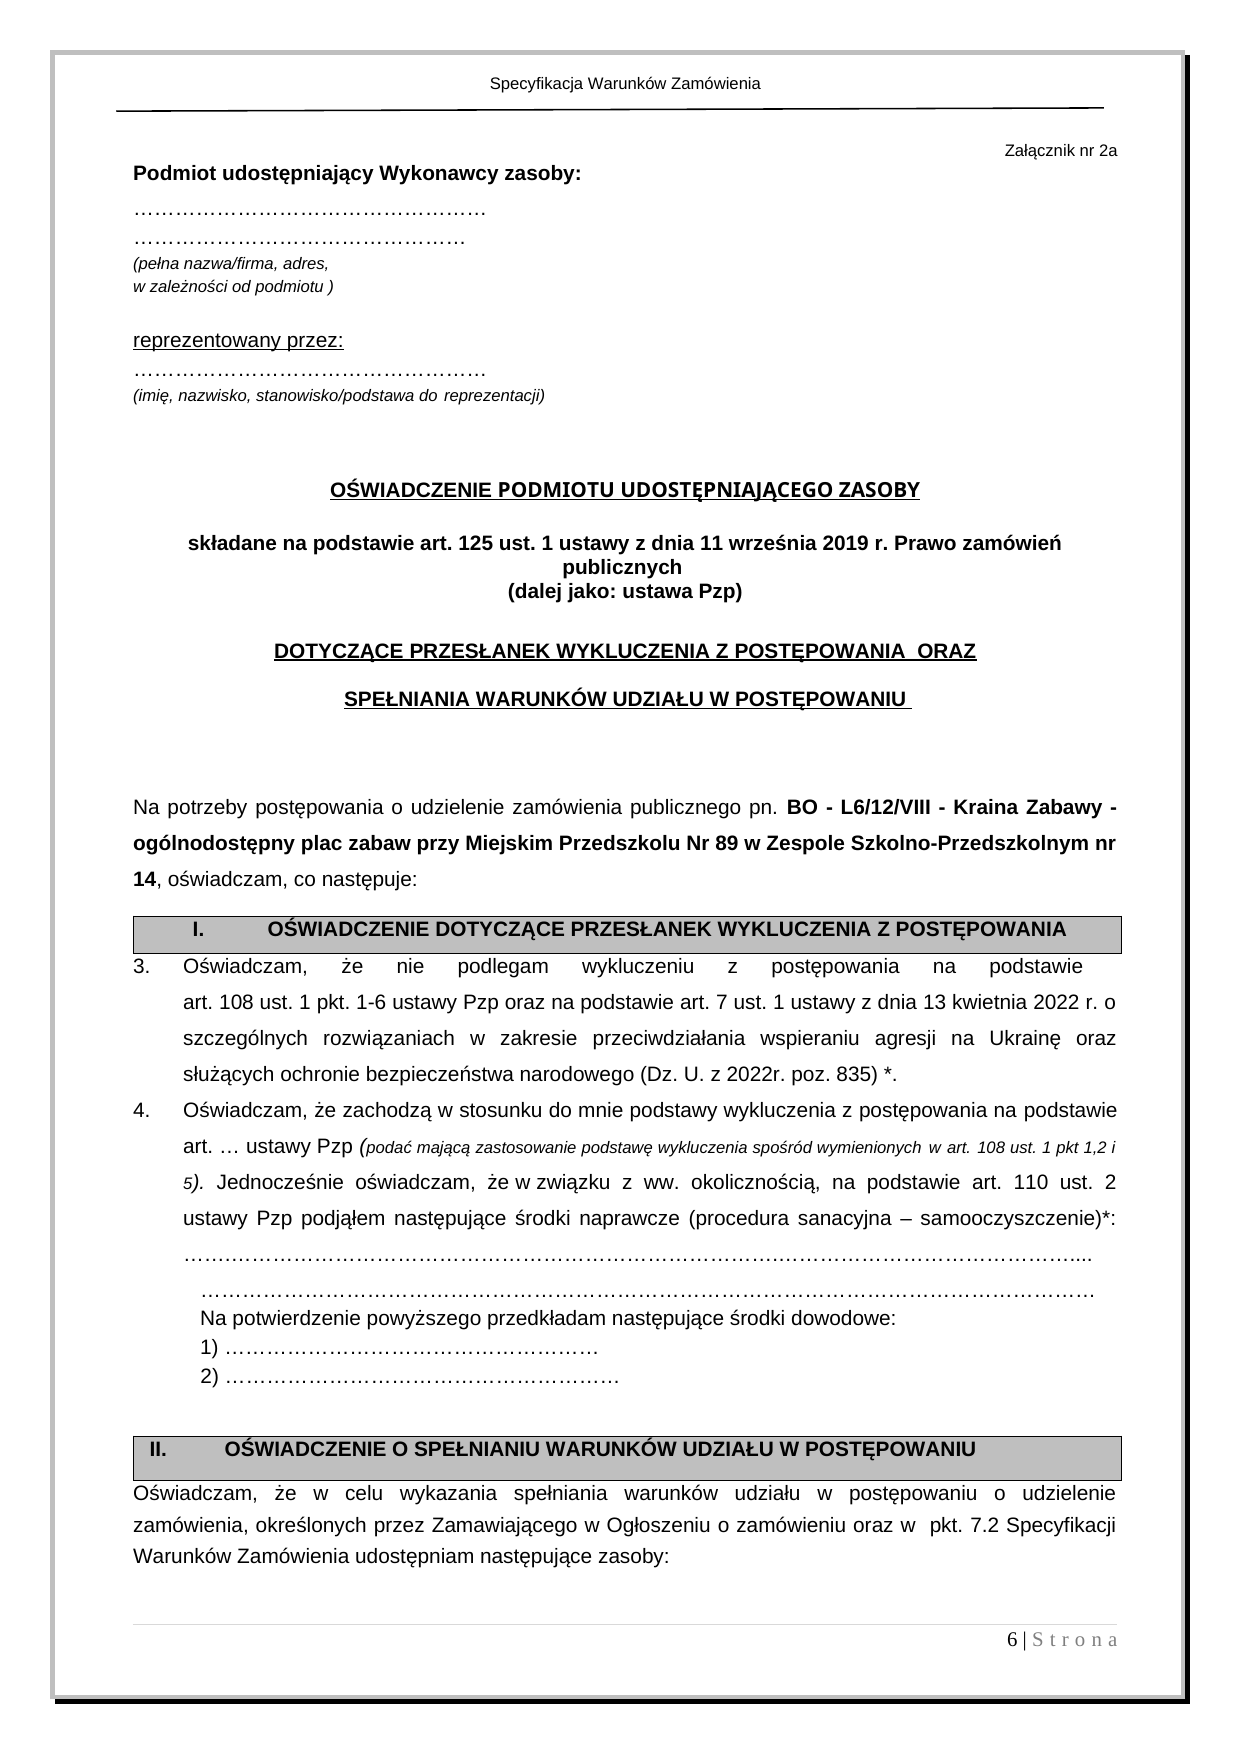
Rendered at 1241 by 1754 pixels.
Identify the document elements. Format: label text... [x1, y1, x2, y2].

text 2) ………………………………………………… [183, 1364, 1117, 1388]
text ………………………………………… [133, 225, 497, 249]
text 1) ……………………………………………… [133, 1335, 1114, 1359]
table_header OŚWIADCZENIE O SPEŁNIANIU WARUNKÓW UDZIAŁU W POSTĘPOWANIU [134, 1437, 1121, 1480]
text …………………………………………… [133, 196, 497, 220]
text składane na podstawie art. 125 ust. 1 ustawy z dnia 11 września 2019 r. Prawo zamówień publicznych (dalej jako: ustawa Pzp) [133, 531, 1117, 602]
text DOTYCZĄCE PRZESŁANEK WYKLUCZENIA Z POSTĘPOWANIA ORAZ [133, 638, 1117, 662]
text ………………………………………………………………………………………………………………… [133, 1277, 1114, 1301]
text Na potrzeby postępowania o udzielenie zamówienia publicznego pn. BO - L6/12/VIII - Kraina Zabawy - ogólnodostępny plac zabaw przy Miejskim Przedszkolu Nr 89 w Zespole Szkolno-Przedszkolnym nr 14, oświadczam, co następuje: [133, 795, 1117, 891]
text (imię, nazwisko, stanowisko/podstawa do reprezentacji) [133, 386, 1117, 405]
text OŚWIADCZENIE PODMIOTU UDOSTĘPNIAJĄCEGO ZASOBY [133, 476, 1117, 504]
text w zależności od podmiotu ) [133, 277, 497, 296]
table_header OŚWIADCZENIE DOTYCZĄCE PRZESŁANEK WYKLUCZENIA Z POSTĘPOWANIA [134, 917, 1121, 953]
list Oświadczam, że zachodzą w stosunku do mnie podstawy wykluczenia z postępowania na podstawie art. … ustawy Pzp (podać mającą zastosowanie podstawę wykluczenia spośród wymienionych w art. 108 ust. 1 pkt 1,2 i 5). Jednocześnie oświadczam, że w związku z ww. okolicznością, na podstawie art. 110 ust. 2 ustawy Pzp podjąłem następujące środki naprawcze (procedura sanacyjna – samooczyszczenie)*: …….…………………………………………………………………….…………………………………….... [133, 1098, 1117, 1266]
text Załącznik nr 2a [133, 141, 1117, 160]
text reprezentowany przez: [133, 328, 1117, 352]
text …………………………………………… [133, 357, 497, 381]
text (pełna nazwa/firma, adres, [133, 254, 497, 273]
list Oświadczam, że nie podlegam wykluczeniu z postępowania na podstawie art. 108 ust. 1 pkt. 1-6 ustawy Pzp oraz na podstawie art. 7 ust. 1 ustawy z dnia 13 kwietnia 2022 r. o szczególnych rozwiązaniach w zakresie przeciwdziałania wspieraniu agresji na Ukrainę oraz służących ochronie bezpieczeństwa narodowego (Dz. U. z 2022r. poz. 835) *. [133, 954, 1117, 1086]
text Oświadczam, że w celu wykazania spełniania warunków udziału w postępowaniu o udzielenie zamówienia, określonych przez Zamawiającego w Ogłoszeniu o zamówieniu oraz w pkt. 7.2 Specyfikacji Warunków Zamówienia udostępniam następujące zasoby: [133, 1481, 1117, 1567]
text Podmiot udostępniający Wykonawcy zasoby: [133, 160, 1117, 184]
text Na potwierdzenie powyższego przedkładam następujące środki dowodowe: [133, 1306, 1114, 1330]
text SPEŁNIANIA WARUNKÓW UDZIAŁU W POSTĘPOWANIU [133, 687, 1117, 711]
